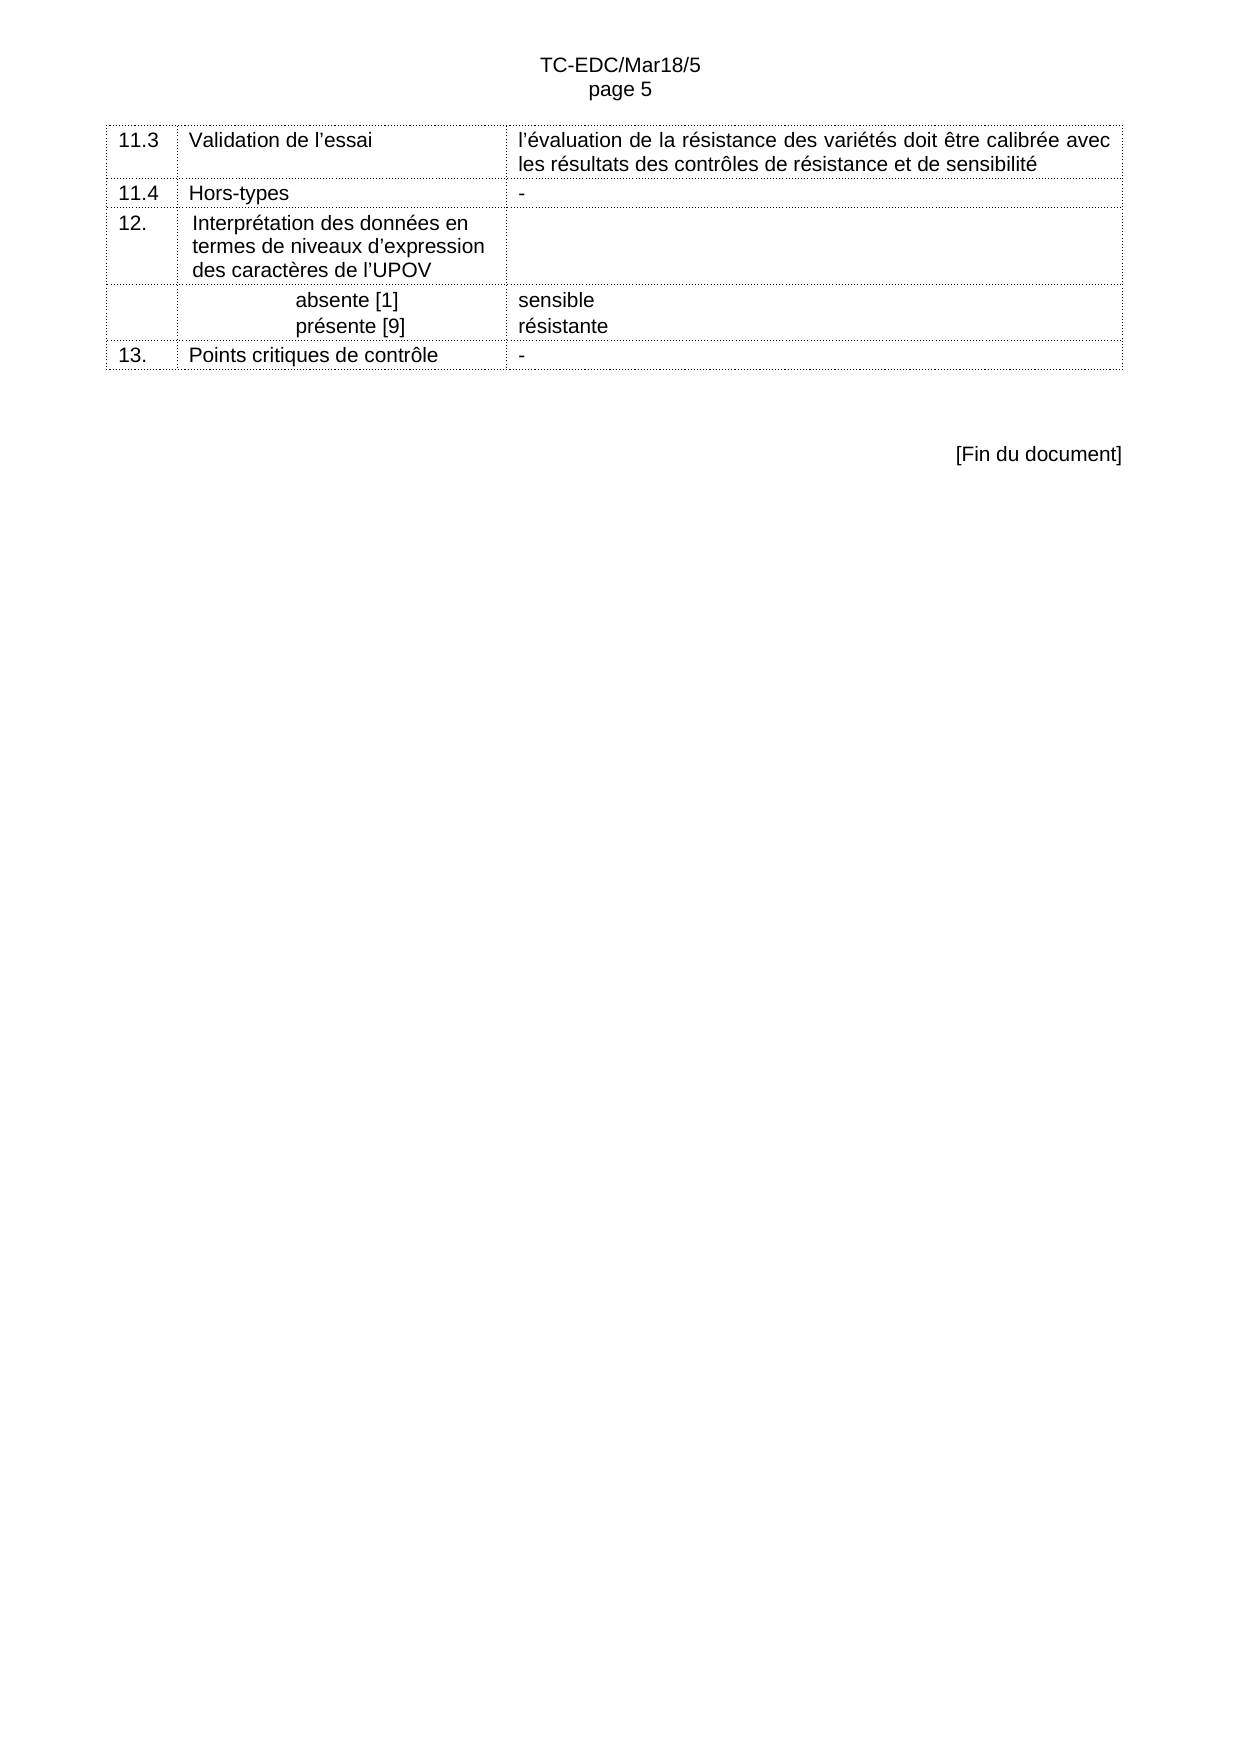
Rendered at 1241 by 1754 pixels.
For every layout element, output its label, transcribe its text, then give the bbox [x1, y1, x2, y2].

table_cell - [507, 178, 1122, 207]
table_cell Points critiques de contrôle [177, 340, 507, 369]
table_cell 11.4 [107, 178, 177, 207]
table_cell 12. [107, 207, 177, 284]
table_cell [107, 284, 177, 339]
text [Fin du document] [118, 442, 1122, 466]
table_cell - [507, 340, 1122, 369]
table_header 11.3 [107, 125, 177, 178]
table_cell absente [1] présente [9] [177, 284, 507, 339]
table_cell Interprétation des données en termes de niveaux d’expression des caractères de l’UPOV [177, 207, 507, 284]
table_cell Hors-types [177, 178, 507, 207]
table_header Validation de l’essai [177, 125, 507, 178]
table_header l’évaluation de la résistance des variétés doit être calibrée avec les résultats des contrôles de résistance et de sensibilité [507, 125, 1122, 178]
table_cell sensible résistante [507, 284, 1122, 339]
table_cell [507, 207, 1122, 284]
table_cell 13. [107, 340, 177, 369]
